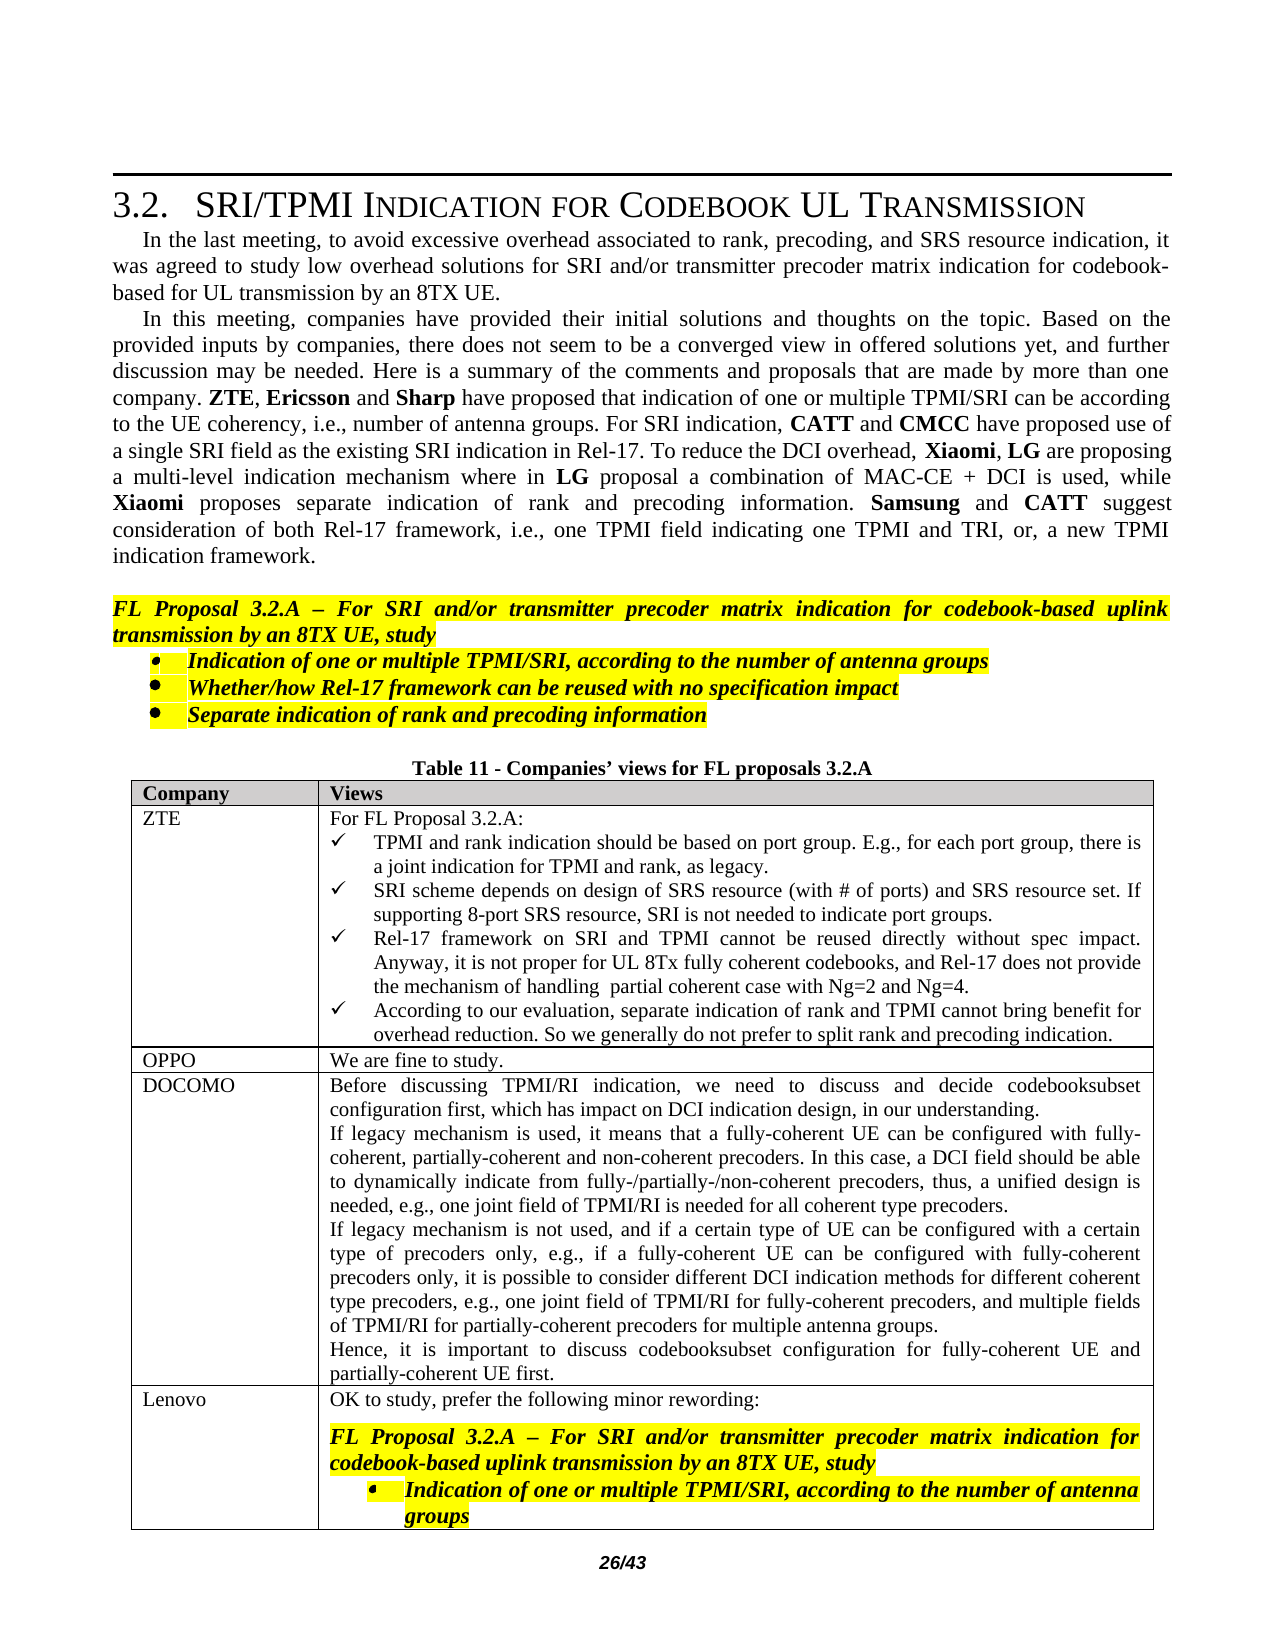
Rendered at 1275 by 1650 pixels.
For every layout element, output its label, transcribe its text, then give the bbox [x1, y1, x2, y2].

table_cell We are fine to study. [319, 1048, 1153, 1072]
list Separate indication of rank and precoding information [150, 702, 1172, 729]
text In this meeting, companies have provided their initial solutions and thoughts on the topic. Based on the provided inputs by companies, there does not seem to be a converged view in offered solutions yet, and further discussion may be needed. Here is a summary of the comments and proposals that are made by more than one company. ZTE, Ericsson and Sharp have proposed that indication of one or multiple TPMI/SRI can be according to the UE coherency, i.e., number of antenna groups. For SRI indication, CATT and CMCC have proposed use of a single SRI field as the existing SRI indication in Rel-17. To reduce the DCI overhead, Xiaomi, LG are proposing a multi-level indication mechanism where in LG proposal a combination of MAC-CE + DCI is used, while Xiaomi proposes separate indication of rank and precoding information. Samsung and CATT suggest consideration of both Rel-17 framework, i.e., one TPMI field indicating one TPMI and TRI, or, a new TPMI indication framework. [112, 305, 1172, 568]
text FL Proposal 3.2.A – For SRI and/or transmitter precoder matrix indication for codebook-based uplink transmission by an 8TX UE, study [436, 595, 1172, 647]
table_cell Lenovo [132, 1386, 318, 1528]
list Indication of one or multiple TPMI/SRI, according to the number of antenna groups [150, 647, 1172, 674]
table_cell DOCOMO [132, 1073, 318, 1385]
text In the last meeting, to avoid excessive overhead associated to rank, precoding, and SRS resource indication, it was agreed to study low overhead solutions for SRI and/or transmitter precoder matrix indication for codebook-based for UL transmission by an 8TX UE. [112, 226, 1172, 305]
table_cell For FL Proposal 3.2.A: TPMI and rank indication should be based on port group. E.g., for each port group, there is a joint indication for TPMI and rank, as legacy. SRI scheme depends on design of SRS resource (with # of ports) and SRS resource set. If supporting 8-port SRS resource, SRI is not needed to indicate port groups. Rel-17 framework on SRI and TPMI cannot be reused directly without spec impact. Anyway, it is not proper for UL 8Tx fully coherent codebooks, and Rel-17 does not provide the mechanism of handling partial coherent case with Ng=2 and Ng=4. According to our evaluation, separate indication of rank and TPMI cannot bring benefit for overhead reduction. So we generally do not prefer to split rank and precoding indication. [319, 806, 1153, 1046]
table_header Views [319, 781, 1153, 805]
table_header Company [132, 781, 318, 805]
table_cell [319, 1386, 1153, 1528]
table_cell OPPO [132, 1048, 318, 1072]
list Whether/how Rel-17 framework can be reused with no specification impact [150, 674, 1172, 702]
table_cell Before discussing TPMI/RI indication, we need to discuss and decide codebooksubset configuration first, which has impact on DCI indication design, in our understanding. If legacy mechanism is used, it means that a fully-coherent UE can be configured with fully-coherent, partially-coherent and non-coherent precoders. In this case, a DCI field should be able to dynamically indicate from fully-/partially-/non-coherent precoders, thus, a unified design is needed, e.g., one joint field of TPMI/RI is needed for all coherent type precoders. If legacy mechanism is not used, and if a certain type of UE can be configured with a certain type of precoders only, e.g., if a fully-coherent UE can be configured with fully-coherent precoders only, it is possible to consider different DCI indication methods for different coherent type precoders, e.g., one joint field of TPMI/RI for fully-coherent precoders, and multiple fields of TPMI/RI for partially-coherent precoders for multiple antenna groups. Hence, it is important to discuss codebooksubset configuration for fully-coherent UE and partially-coherent UE first. [319, 1073, 1153, 1385]
subtitle SRI/TPMI Indication for Codebook UL Transmission [112, 174, 1172, 226]
table_cell ZTE [132, 806, 318, 1046]
text Table 11 - Companies’ views for FL proposals 3.2.A [112, 756, 1172, 780]
